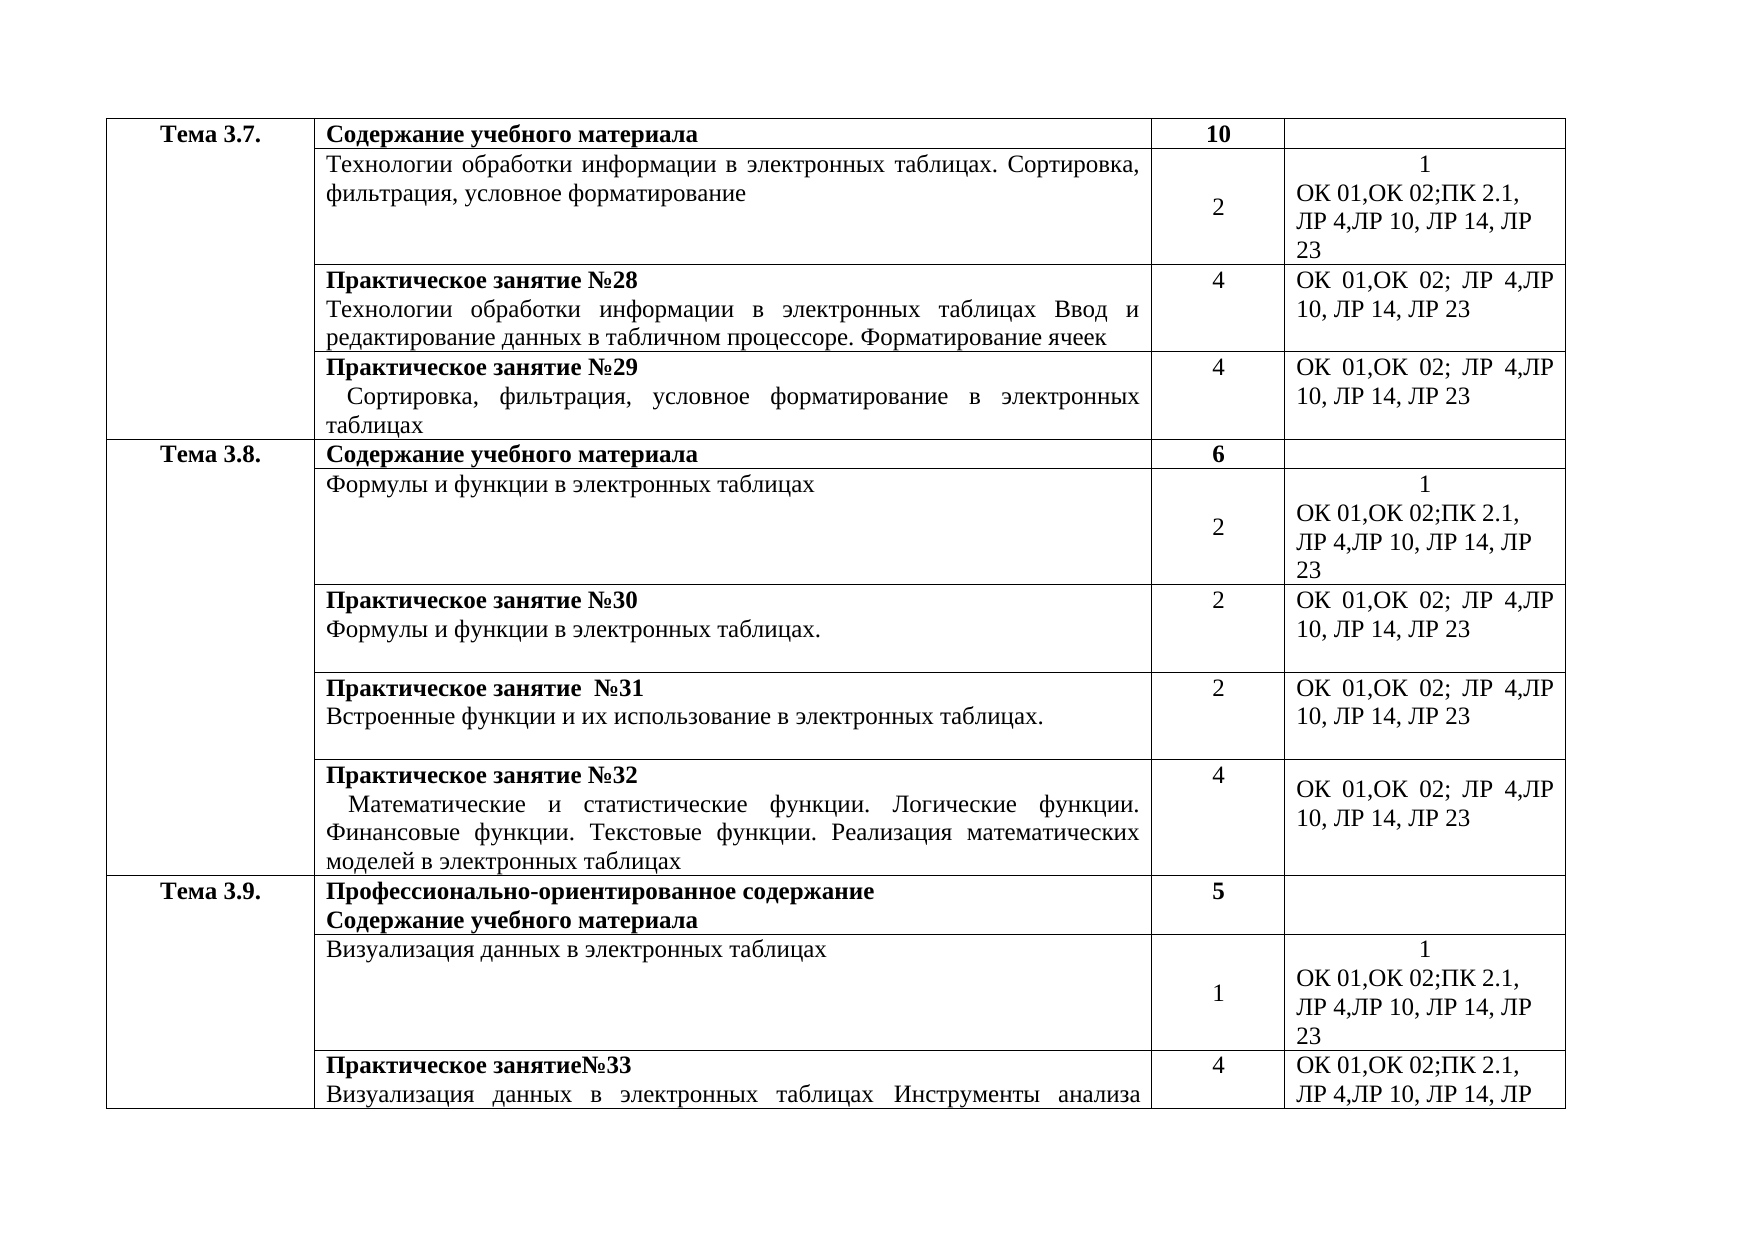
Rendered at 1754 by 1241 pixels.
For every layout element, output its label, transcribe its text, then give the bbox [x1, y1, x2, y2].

table_cell Практическое занятие №32 Математические и статистические функции. Логические функции. Финансовые функции. Текстовые функции. Реализация математических моделей в электронных таблицах [315, 760, 1151, 875]
table_cell 4 [1152, 760, 1284, 875]
table_cell 6 [1152, 440, 1284, 468]
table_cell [1285, 1051, 1565, 1108]
table_cell 1 ОК 01,ОК 02;ПК 2.1, ЛР 4,ЛР 10, ЛР 14, ЛР 23 [1285, 149, 1565, 264]
table_cell Практическое занятие №31 Встроенные функции и их использование в электронных таблицах. [315, 673, 1151, 759]
table_cell Практическое занятие №29 Сортировка, фильтрация, условное форматирование в электронных таблицах [315, 352, 1151, 438]
table_cell 4 [1152, 1051, 1284, 1108]
table_cell Формулы и функции в электронных таблицах [315, 469, 1151, 584]
table_cell [1285, 440, 1565, 468]
table_cell 1 ОК 01,ОК 02;ПК 2.1, ЛР 4,ЛР 10, ЛР 14, ЛР 23 [1285, 935, 1565, 1049]
table_cell 1 ОК 01,ОК 02;ПК 2.1, ЛР 4,ЛР 10, ЛР 14, ЛР 23 [1285, 469, 1565, 584]
table_cell ОК 01,ОК 02; ЛР 4,ЛР 10, ЛР 14, ЛР 23 [1285, 265, 1565, 351]
table_cell Практическое занятие №28 Технологии обработки информации в электронных таблицах Ввод и редактирование данных в табличном процессоре. Форматирование ячеек [315, 265, 1151, 351]
table_cell Профессионально-ориентированное содержание Содержание учебного материала [315, 876, 1151, 933]
table_cell 4 [1152, 352, 1284, 438]
table_cell Тема 3.9. [107, 876, 314, 1108]
table_cell 2 [1152, 585, 1284, 672]
table_cell Визуализация данных в электронных таблицах [315, 935, 1151, 1049]
table_cell [1285, 876, 1565, 933]
table_cell ОК 01,ОК 02; ЛР 4,ЛР 10, ЛР 14, ЛР 23 [1285, 585, 1565, 672]
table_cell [315, 1051, 1151, 1108]
table_cell 2 [1152, 149, 1284, 264]
table_cell 1 [1152, 935, 1284, 1049]
table_cell 2 [1152, 673, 1284, 759]
table_cell Тема 3.8. [107, 440, 314, 875]
table_cell Практическое занятие №30 Формулы и функции в электронных таблицах. [315, 585, 1151, 672]
table_cell [1285, 119, 1565, 148]
table_cell 2 [1152, 469, 1284, 584]
table_cell 5 [1152, 876, 1284, 933]
table_cell ОК 01,ОК 02; ЛР 4,ЛР 10, ЛР 14, ЛР 23 [1285, 760, 1565, 875]
table_cell Содержание учебного материала [315, 119, 1151, 148]
table_cell Тема 3.7. [107, 119, 314, 438]
table_cell Технологии обработки информации в электронных таблицах. Сортировка, фильтрация, условное форматирование [315, 149, 1151, 264]
table_cell ОК 01,ОК 02; ЛР 4,ЛР 10, ЛР 14, ЛР 23 [1285, 673, 1565, 759]
table_cell 10 [1152, 119, 1284, 148]
table_cell 4 [1152, 265, 1284, 351]
table_cell Содержание учебного материала [315, 440, 1151, 468]
table_cell ОК 01,ОК 02; ЛР 4,ЛР 10, ЛР 14, ЛР 23 [1285, 352, 1565, 438]
